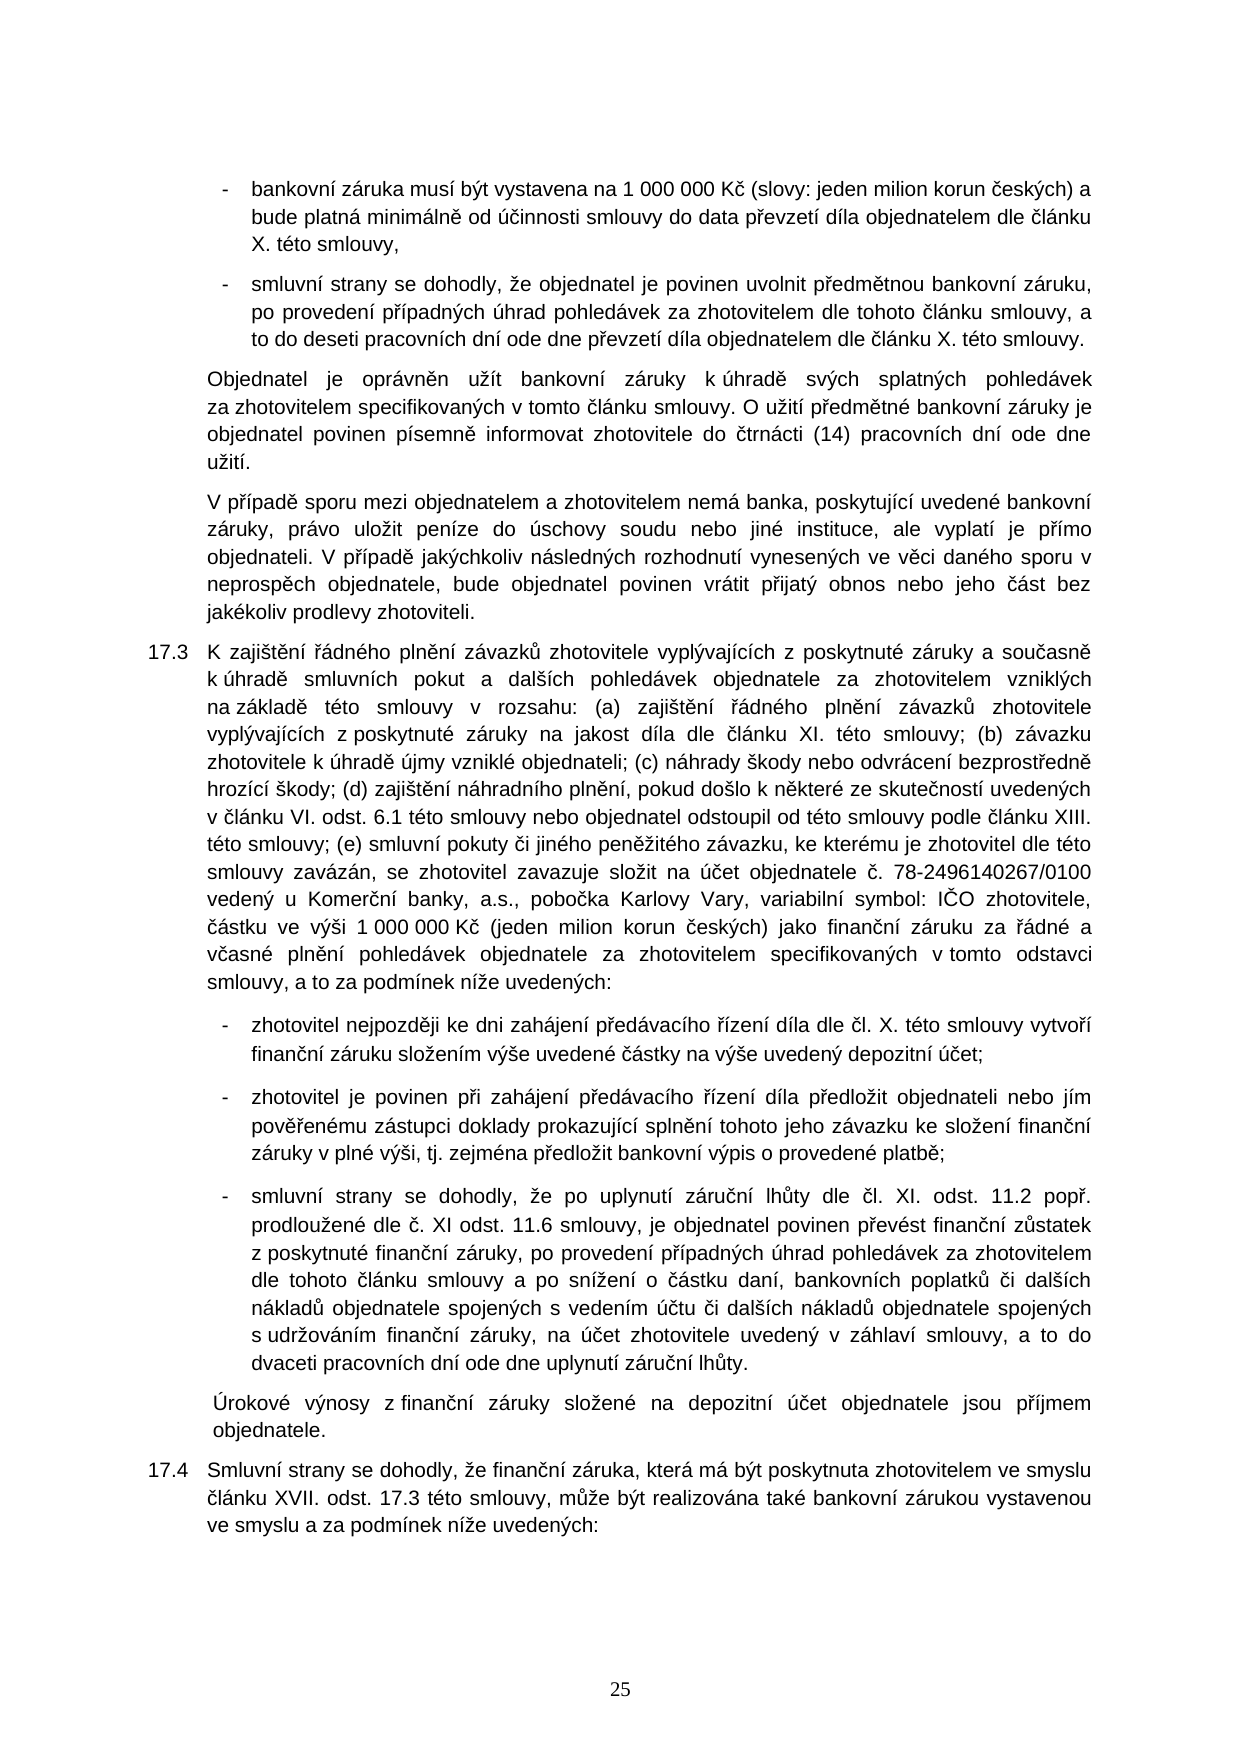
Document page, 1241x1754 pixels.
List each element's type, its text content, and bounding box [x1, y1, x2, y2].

list bankovní záruka musí být vystavena na 1 000 000 Kč (slovy: jeden milion korun českých) a bude platná minimálně od účinnosti smlouvy do data převzetí díla objednatelem dle článku X. této smlouvy, [222, 177, 1093, 256]
list Smluvní strany se dohodly, že finanční záruka, která má být poskytnuta zhotovitelem ve smyslu článku XVII. odst. 17.3 této smlouvy, může být realizována také bankovní zárukou vystavenou ve smyslu a za podmínek níže uvedených: [148, 1458, 1093, 1537]
list Úrokové výnosy z finanční záruky složené na depozitní účet objednatele jsou příjmem objednatele. [213, 1391, 1093, 1442]
text Objednatel je oprávněn užít bankovní záruky k úhradě svých splatných pohledávek za zhotovitelem specifikovaných v tomto článku smlouvy. O užití předmětné bankovní záruky je objednatel povinen písemně informovat zhotovitele do čtrnácti (14) pracovních dní ode dne užití. [207, 367, 1093, 474]
text V případě sporu mezi objednatelem a zhotovitelem nemá banka, poskytující uvedené bankovní záruky, právo uložit peníze do úschovy soudu nebo jiné instituce, ale vyplatí je přímo objednateli. V případě jakýchkoliv následných rozhodnutí vynesených ve věci daného sporu v neprospěch objednatele, bude objednatel povinen vrátit přijatý obnos nebo jeho část bez jakékoliv prodlevy zhotoviteli. [207, 490, 1093, 624]
list smluvní strany se dohodly, že objednatel je povinen uvolnit předmětnou bankovní záruku, po provedení případných úhrad pohledávek za zhotovitelem dle tohoto článku smlouvy, a to do deseti pracovních dní ode dne převzetí díla objednatelem dle článku X. této smlouvy. [222, 272, 1093, 351]
list smluvní strany se dohodly, že po uplynutí záruční lhůty dle čl. XI. odst. 11.2 popř. prodloužené dle č. XI odst. 11.6 smlouvy, je objednatel povinen převést finanční zůstatek z poskytnuté finanční záruky, po provedení případných úhrad pohledávek za zhotovitelem dle tohoto článku smlouvy a po snížení o částku daní, bankovních poplatků či dalších nákladů objednatele spojených s vedením účtu či dalších nákladů objednatele spojených s udržováním finanční záruky, na účet zhotovitele uvedený v záhlaví smlouvy, a to do dvaceti pracovních dní ode dne uplynutí záruční lhůty. [222, 1181, 1093, 1375]
list zhotovitel nejpozději ke dni zahájení předávacího řízení díla dle čl. X. této smlouvy vytvoří finanční záruku složením výše uvedené částky na výše uvedený depozitní účet; [222, 1010, 1093, 1066]
list zhotovitel je povinen při zahájení předávacího řízení díla předložit objednateli nebo jím pověřenému zástupci doklady prokazující splnění tohoto jeho závazku ke složení finanční záruky v plné výši, tj. zejména předložit bankovní výpis o provedené platbě; [222, 1082, 1093, 1165]
list K zajištění řádného plnění závazků zhotovitele vyplývajících z poskytnuté záruky a současně k úhradě smluvních pokut a dalších pohledávek objednatele za zhotovitelem vzniklých na základě této smlouvy v rozsahu: (a) zajištění řádného plnění závazků zhotovitele vyplývajících z poskytnuté záruky na jakost díla dle článku XI. této smlouvy; (b) závazku zhotovitele k úhradě újmy vzniklé objednateli; (c) náhrady škody nebo odvrácení bezprostředně hrozící škody; (d) zajištění náhradního plnění, pokud došlo k některé ze skutečností uvedených v článku VI. odst. 6.1 této smlouvy nebo objednatel odstoupil od této smlouvy podle článku XIII. této smlouvy; (e) smluvní pokuty či jiného peněžitého závazku, ke kterému je zhotovitel dle této smlouvy zavázán, se zhotovitel zavazuje složit na účet objednatele č. 78-2496140267/0100 vedený u Komerční banky, a.s., pobočka Karlovy Vary, variabilní symbol: IČO zhotovitele, částku ve výši 1 000 000 Kč (jeden milion korun českých) jako finanční záruku za řádné a včasné plnění pohledávek objednatele za zhotovitelem specifikovaných v tomto odstavci smlouvy, a to za podmínek níže uvedených: [148, 640, 1093, 994]
